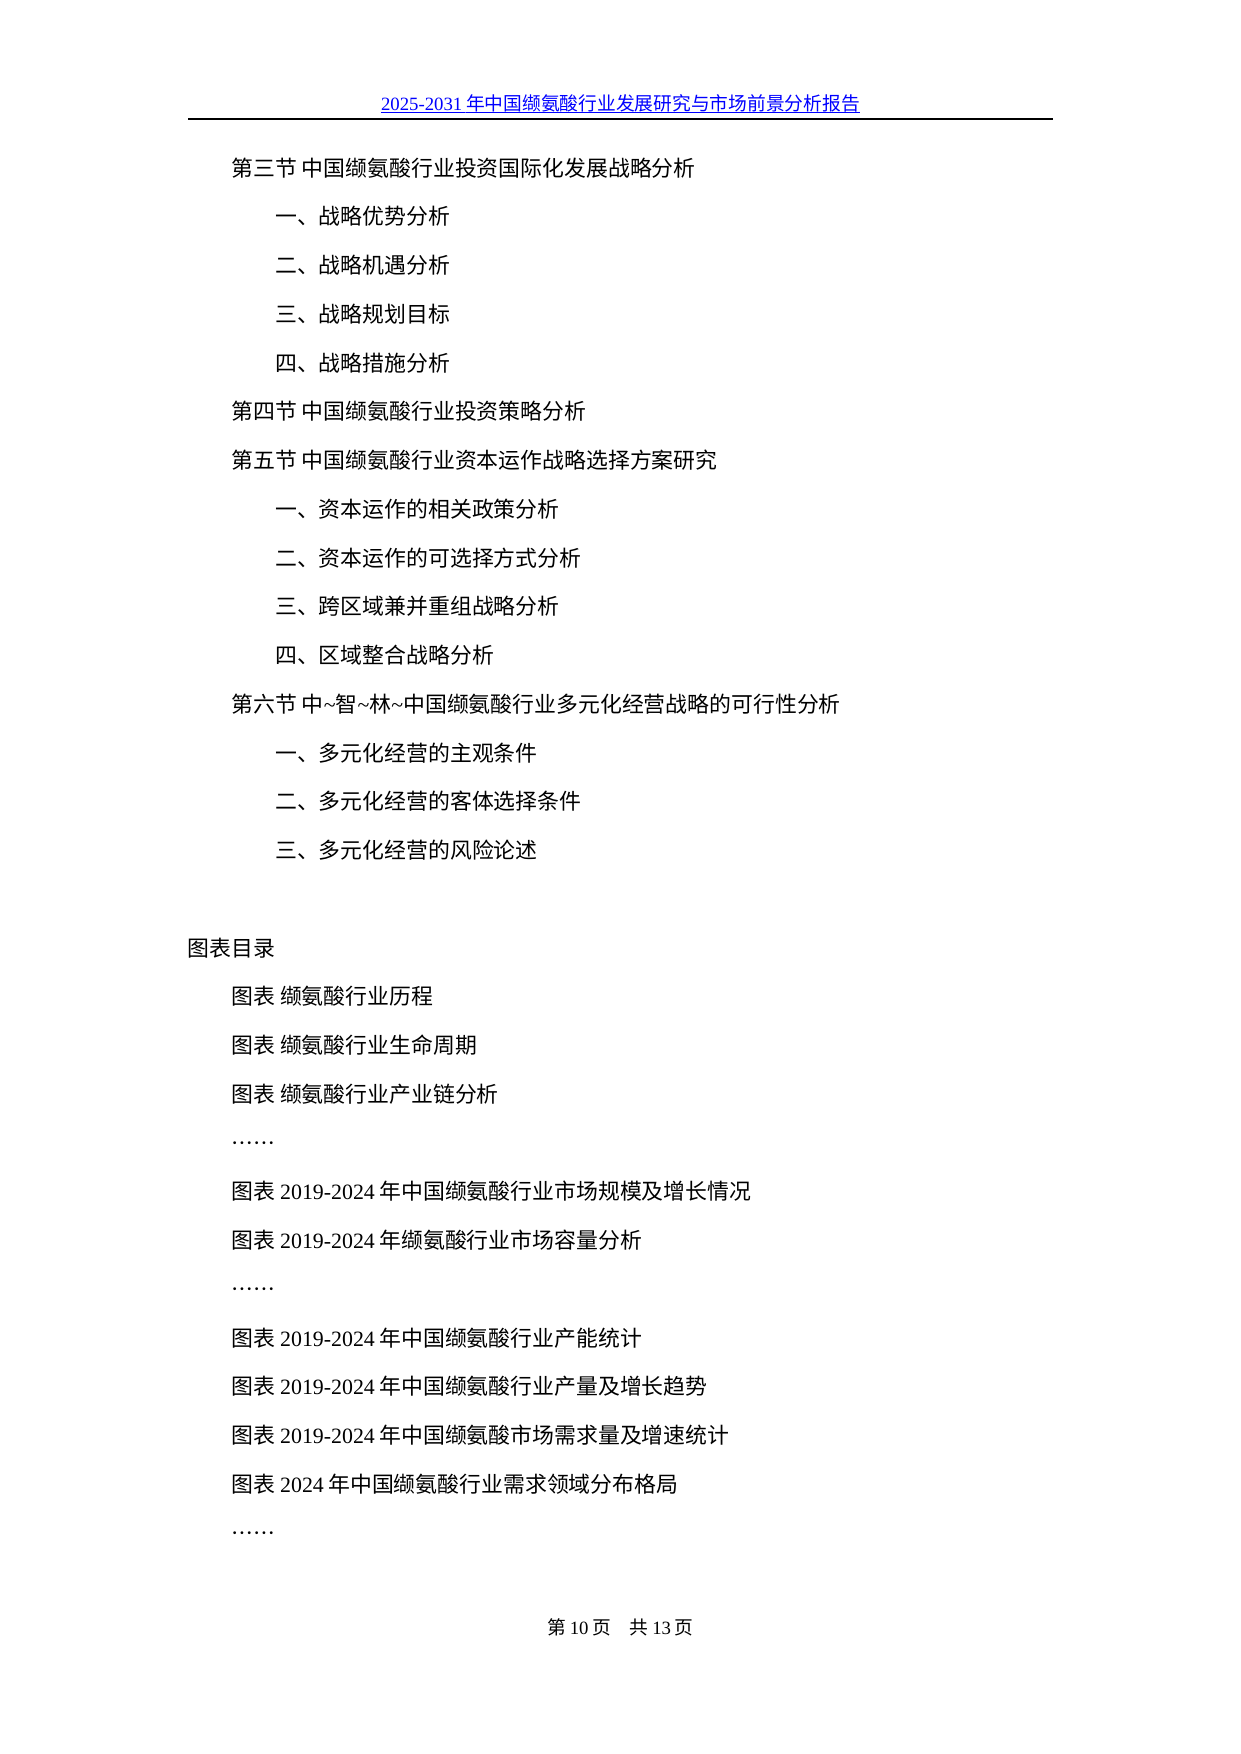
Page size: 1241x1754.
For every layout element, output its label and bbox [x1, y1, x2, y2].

text [187, 150, 1053, 1548]
